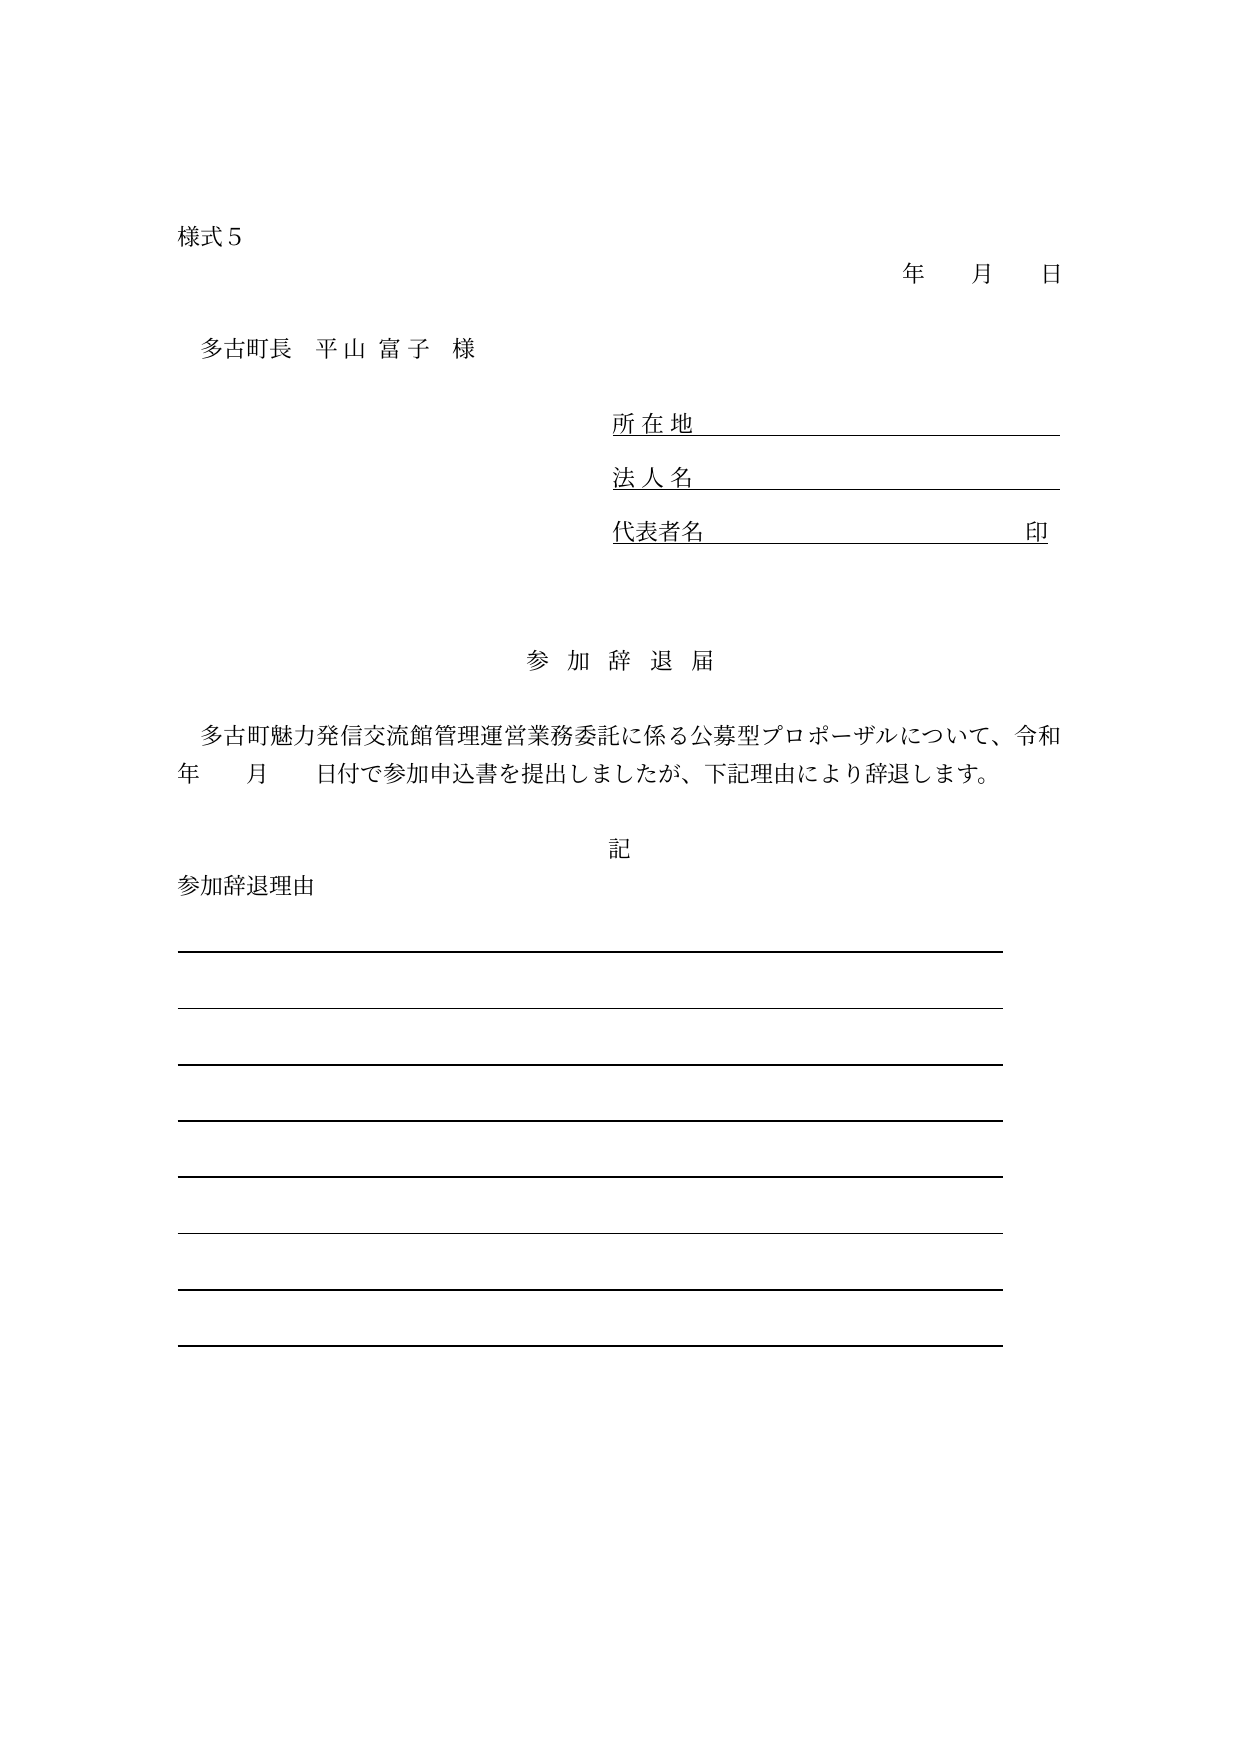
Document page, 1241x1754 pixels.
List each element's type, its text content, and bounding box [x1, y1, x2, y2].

text 所 在 地 [177, 404, 1063, 442]
text 様式５ [177, 217, 1063, 254]
text 多古町長 平 山 富 子 様 [177, 329, 1063, 367]
text 多古町魅力発信交流館管理運営業務委託に係る公募型プロポーザルについて、令和 年 月 日付で参加申込書を提出しましたが、下記理由により辞退します。 [177, 716, 1063, 791]
text 参加辞退理由 [177, 866, 1063, 904]
text 参加辞退届 [177, 641, 1063, 679]
text 年 月 日 [177, 254, 1063, 292]
text 法 人 名 [177, 458, 1063, 496]
text 代表者名 印 [177, 512, 1063, 550]
text 記 [177, 829, 1063, 866]
